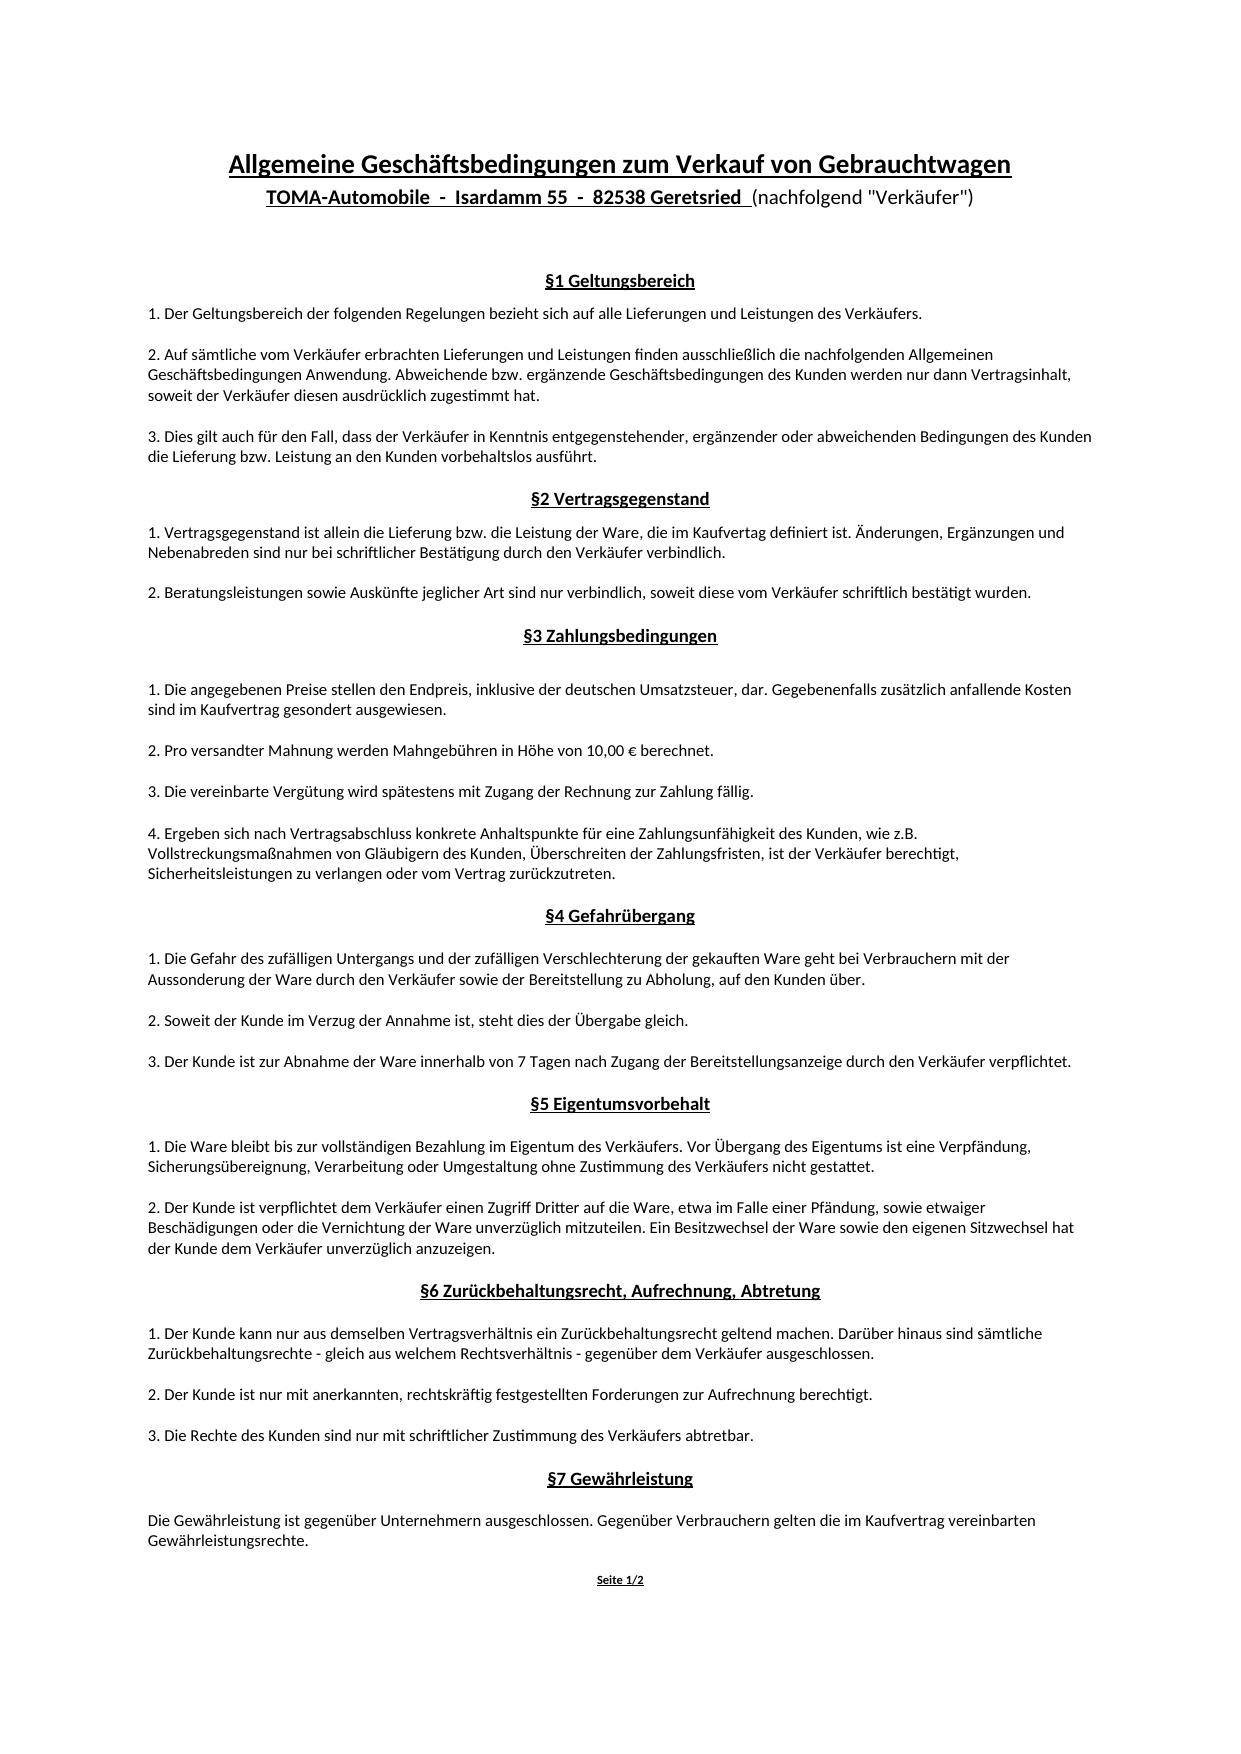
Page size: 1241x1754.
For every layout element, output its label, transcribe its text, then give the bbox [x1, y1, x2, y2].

text 1. Der Geltungsbereich der folgenden Regelungen bezieht sich auf alle Lieferungen und Leistungen des Verkäufers. [148, 303, 1093, 323]
text 2. Der Kunde ist verpflichtet dem Verkäufer einen Zugriff Dritter auf die Ware, etwa im Falle einer Pfändung, sowie etwaiger Beschädigungen oder die Vernichtung der Ware unverzüglich mitzuteilen. Ein Besitzwechsel der Ware sowie den eigenen Sitzwechsel hat der Kunde dem Verkäufer unverzüglich anzuzeigen. [148, 1197, 1093, 1258]
text §3 Zahlungsbedingungen [148, 624, 1093, 647]
text 3. Dies gilt auch für den Fall, dass der Verkäufer in Kenntnis entgegenstehender, ergänzender oder abweichenden Bedingungen des Kunden die Lieferung bzw. Leistung an den Kunden vorbehaltslos ausführt. [148, 426, 1093, 467]
text 3. Der Kunde ist zur Abnahme der Ware innerhalb von 7 Tagen nach Zugang der Bereitstellungsanzeige durch den Verkäufer verpflichtet. [148, 1051, 1093, 1071]
text 1. Die angegebenen Preise stellen den Endpreis, inklusive der deutschen Umsatzsteuer, dar. Gegebenenfalls zusätzlich anfallende Kosten sind im Kaufvertrag gesondert ausgewiesen. [148, 679, 1093, 720]
text §1 Geltungsbereich [148, 269, 1093, 292]
text 1. Die Gefahr des zufälligen Untergangs und der zufälligen Verschlechterung der gekauften Ware geht bei Verbrauchern mit der Aussonderung der Ware durch den Verkäufer sowie der Bereitstellung zu Abholung, auf den Kunden über. [148, 948, 1093, 989]
text Die Gewährleistung ist gegenüber Unternehmern ausgeschlossen. Gegenüber Verbrauchern gelten die im Kaufvertrag vereinbarten Gewährleistungsrechte. [148, 1510, 1093, 1551]
text §2 Vertragsgegenstand [148, 487, 1093, 510]
text 3. Die Rechte des Kunden sind nur mit schriftlicher Zustimmung des Verkäufers abtretbar. [148, 1426, 1093, 1446]
text 1. Die Ware bleibt bis zur vollständigen Bezahlung im Eigentum des Verkäufers. Vor Übergang des Eigentums ist eine Verpfändung, Sicherungsübereignung, Verarbeitung oder Umgestaltung ohne Zustimmung des Verkäufers nicht gestattet. [148, 1136, 1093, 1177]
text 4. Ergeben sich nach Vertragsabschluss konkrete Anhaltspunkte für eine Zahlungsunfähigkeit des Kunden, wie z.B. Vollstreckungsmaßnahmen von Gläubigern des Kunden, Überschreiten der Zahlungsfristen, ist der Verkäufer berechtigt, Sicherheitsleistungen zu verlangen oder vom Vertrag zurückzutreten. [148, 823, 1093, 884]
text Seite 1/2 [148, 1572, 1093, 1587]
text §7 Gewährleistung [148, 1467, 1093, 1489]
text 2. Der Kunde ist nur mit anerkannten, rechtskräftig festgestellten Forderungen zur Aufrechnung berechtigt. [148, 1384, 1093, 1405]
text 1. Vertragsgegenstand ist allein die Lieferung bzw. die Leistung der Ware, die im Kaufvertag definiert ist. Änderungen, Ergänzungen und Nebenabreden sind nur bei schriftlicher Bestätigung durch den Verkäufer verbindlich. [148, 522, 1093, 562]
text 2. Pro versandter Mahnung werden Mahngebühren in Höhe von 10,00 € berechnet. [148, 741, 1093, 761]
text 3. Die vereinbarte Vergütung wird spätestens mit Zugang der Rechnung zur Zahlung fällig. [148, 782, 1093, 802]
text 2. Beratungsleistungen sowie Auskünfte jeglicher Art sind nur verbindlich, soweit diese vom Verkäufer schriftlich bestätigt wurden. [148, 583, 1093, 603]
text 2. Auf sämtliche vom Verkäufer erbrachten Lieferungen und Leistungen finden ausschließlich die nachfolgenden Allgemeinen Geschäftsbedingungen Anwendung. Abweichende bzw. ergänzende Geschäftsbedingungen des Kunden werden nur dann Vertragsinhalt, soweit der Verkäufer diesen ausdrücklich zugestimmt hat. [148, 344, 1093, 405]
text 1. Der Kunde kann nur aus demselben Vertragsverhältnis ein Zurückbehaltungsrecht geltend machen. Darüber hinaus sind sämtliche Zurückbehaltungsrechte - gleich aus welchem Rechtsverhältnis - gegenüber dem Verkäufer ausgeschlossen. [148, 1323, 1093, 1363]
text §6 Zurückbehaltungsrecht, Aufrechnung, Abtretung [148, 1279, 1093, 1302]
text §5 Eigentumsvorbehalt [148, 1092, 1093, 1115]
text 2. Soweit der Kunde im Verzug der Annahme ist, steht dies der Übergabe gleich. [148, 1010, 1093, 1030]
text §4 Gefahrübergang [148, 905, 1093, 928]
text Allgemeine Geschäftsbedingungen zum Verkauf von Gebrauchtwagen TOMA-Automobile - Isardamm 55 - 82538 Geretsried (nachfolgend "Verkäufer") [148, 148, 1093, 210]
